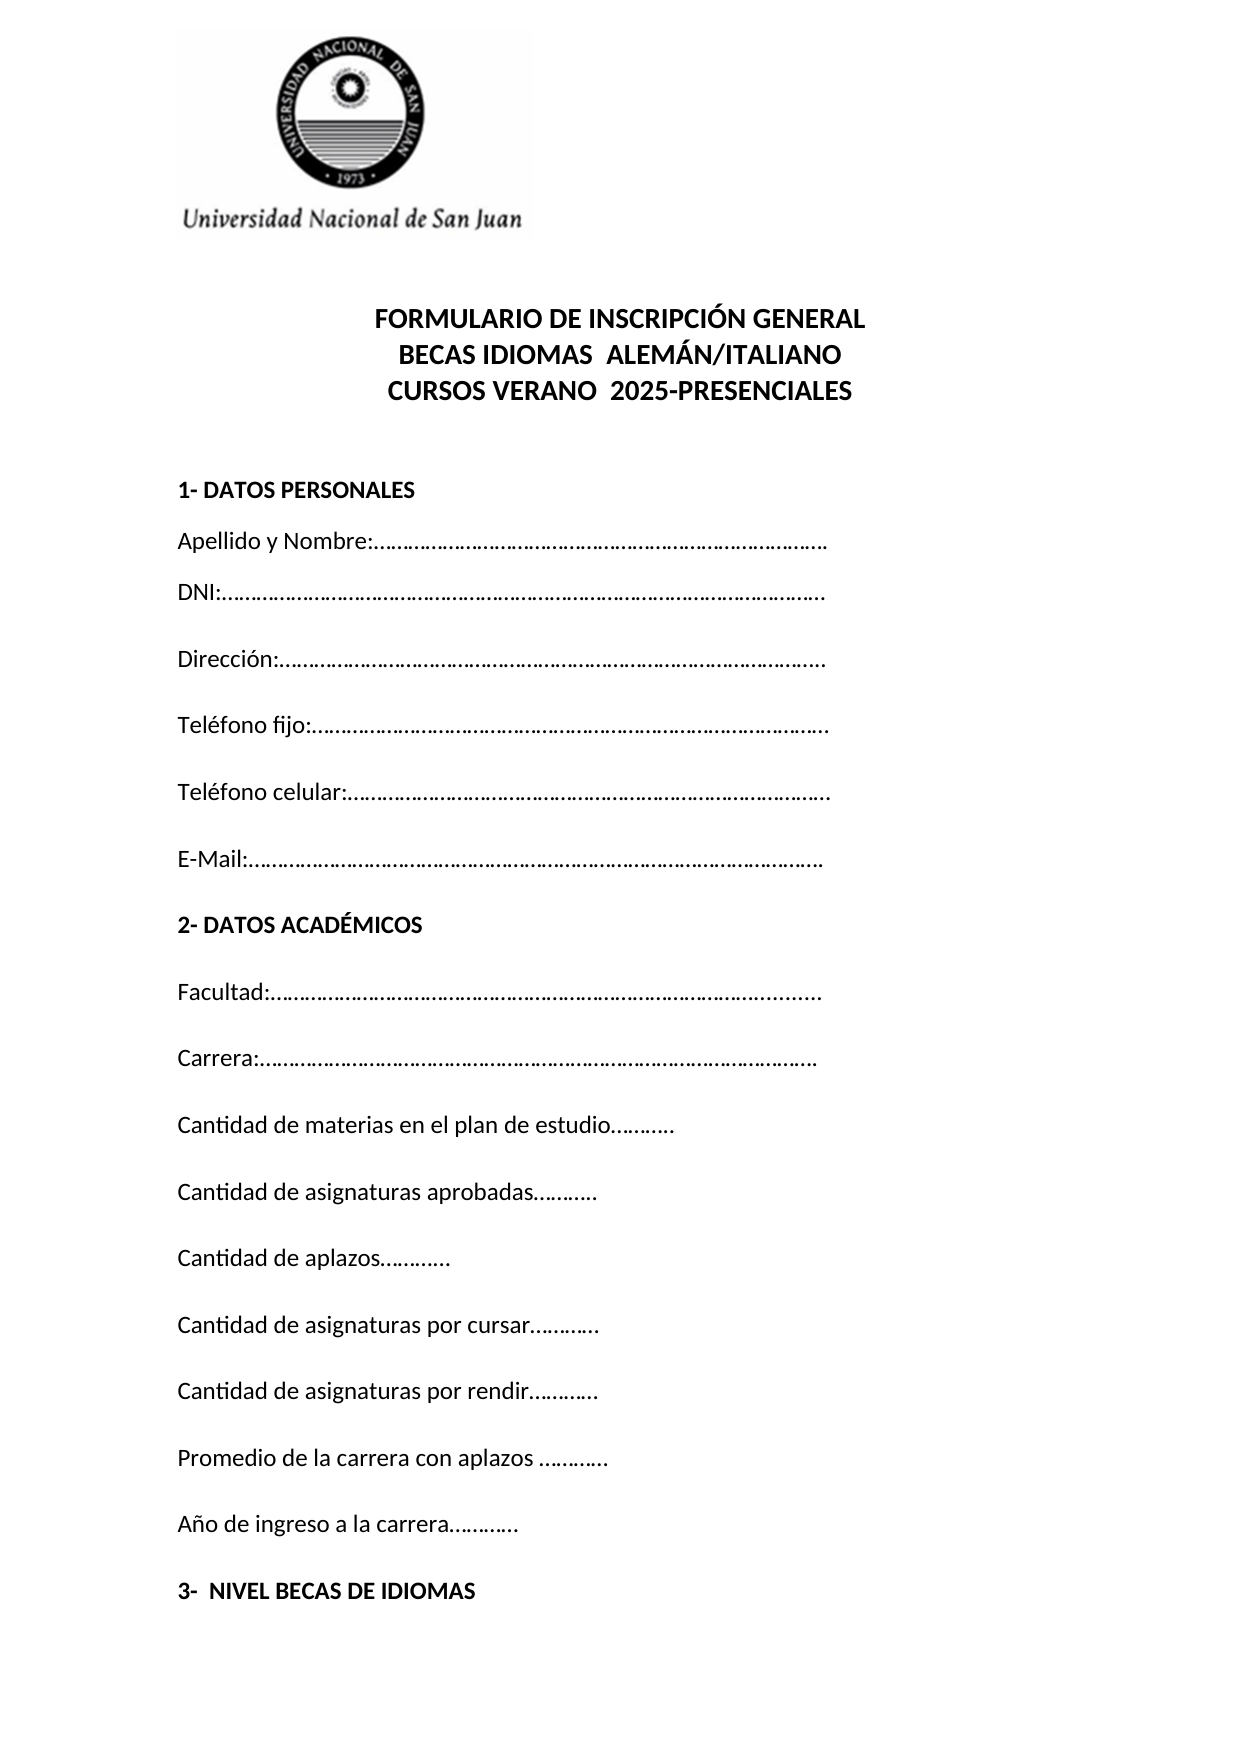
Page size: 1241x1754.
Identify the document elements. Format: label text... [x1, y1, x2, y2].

text Cantidad de aplazos………... [177, 1242, 1063, 1273]
text Facultad:…………………………………………………………………………........... [177, 976, 1063, 1006]
text Cantidad de materias en el plan de estudio……….. [177, 1109, 1063, 1139]
text Teléfono fijo:……………………………………………………………………………… [177, 710, 1063, 740]
text Cantidad de asignaturas aprobadas……….. [177, 1176, 1063, 1206]
text Promedio de la carrera con aplazos ………… [177, 1442, 1063, 1472]
text BECAS IDIOMAS ALEMÁN/ITALIANO [177, 336, 1063, 372]
text 1- DATOS PERSONALES [177, 474, 1063, 504]
text FORMULARIO DE INSCRIPCIÓN GENERAL [177, 300, 1063, 336]
text 3- NIVEL BECAS DE IDIOMAS [177, 1575, 1063, 1606]
text DNI:…………………………………………………………………………………………… [177, 577, 1063, 607]
text Apellido y Nombre:……………………………………………………………………. [177, 525, 1063, 556]
text Carrera:……………………………………………………………………………………. [177, 1042, 1063, 1073]
text CURSOS VERANO 2025-PRESENCIALES [177, 372, 1063, 407]
text E-Mail:………………………………………………………………………………………. [177, 843, 1063, 873]
text Año de ingreso a la carrera………… [177, 1508, 1063, 1539]
picture [177, 28, 534, 265]
text Cantidad de asignaturas por cursar………… [177, 1309, 1063, 1339]
text Cantidad de asignaturas por rendir………… [177, 1375, 1063, 1406]
text Dirección:………………………………………………………………………………….. [177, 643, 1063, 674]
text 2- DATOS ACADÉMICOS [177, 909, 1063, 940]
text Teléfono celular:………………………………………………………………………… [177, 776, 1063, 807]
